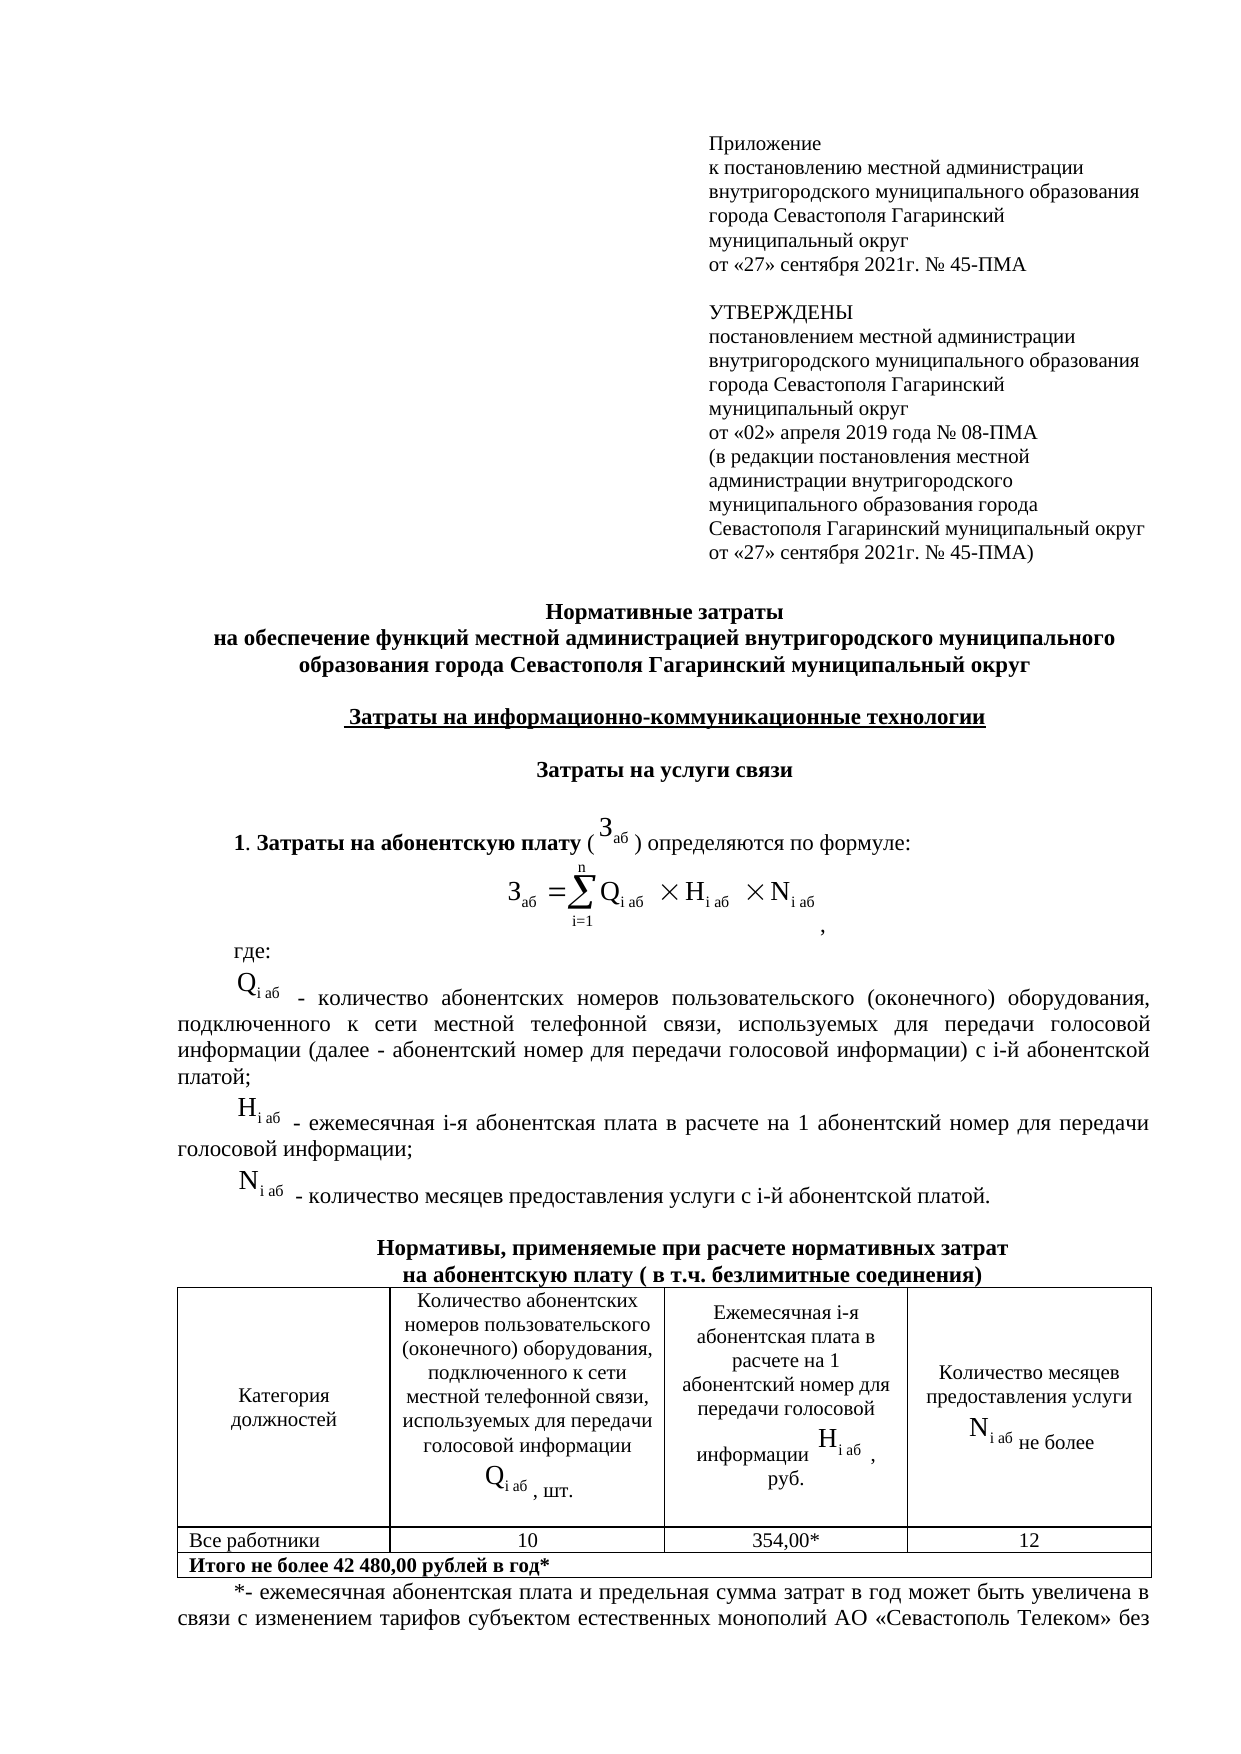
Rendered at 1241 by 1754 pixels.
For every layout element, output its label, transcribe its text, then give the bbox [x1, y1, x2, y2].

text УТВЕРЖДЕНЫ [709, 300, 1152, 324]
table_cell 10 [391, 1528, 664, 1552]
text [177, 1578, 1152, 1630]
text от «02» апреля 2019 года № 08-ПМА [709, 420, 1152, 444]
text постановлением местной администрации внутригородского муниципального образования города Севастополя Гагаринский муниципальный округ [709, 324, 1152, 420]
text 1. Затраты на абонентскую плату () определяются по формуле: [177, 809, 1152, 855]
table_cell 354,00* [665, 1528, 907, 1552]
table_header Ежемесячная i-я абонентская плата в расчете на 1 абонентский номер для передачи голосовой информации , руб. [665, 1288, 907, 1526]
table_header Количество абонентских номеров пользовательского (оконечного) оборудования, подключенного к сети местной телефонной связи, используемых для передачи голосовой информации , шт. [391, 1288, 664, 1526]
text где: [177, 937, 1152, 964]
text от «27» сентября 2021г. № 45-ПМА [709, 252, 1152, 276]
text Приложение [709, 131, 1152, 155]
text на абонентскую плату ( в т.ч. безлимитные соединения) [177, 1261, 1152, 1287]
text от «27» сентября 2021г. № 45-ПМА) [709, 540, 1152, 564]
text , [177, 855, 1152, 937]
text Нормативы, применяемые при расчете нормативных затрат [177, 1234, 1152, 1261]
table_cell Все работники [178, 1528, 389, 1552]
table_header Количество месяцев предоставления услуги не более [908, 1288, 1151, 1526]
table_cell 12 [908, 1528, 1151, 1552]
text - количество абонентских номеров пользовательского (оконечного) оборудования, подключенного к сети местной телефонной связи, используемых для передачи голосовой информации (далее - абонентский номер для передачи голосовой информации) с i-й абонентской платой; [177, 964, 1152, 1089]
text Затраты на информационно-коммуникационные технологии [177, 703, 1152, 730]
text Затраты на услуги связи [177, 756, 1152, 782]
title Нормативные затраты [177, 598, 1152, 624]
text к постановлению местной администрации внутригородского муниципального образования города Севастополя Гагаринский муниципальный округ [709, 155, 1152, 252]
text - ежемесячная i-я абонентская плата в расчете на 1 абонентский номер для передачи голосовой информации; [177, 1089, 1152, 1162]
text (в редакции постановления местной администрации внутригородского муниципального образования города Севастополя Гагаринский муниципальный округ [709, 444, 1152, 540]
table_header Категория должностей [178, 1288, 389, 1526]
title на обеспечение функций местной администрацией внутригородского муниципального образования города Севастополя Гагаринский муниципальный округ [177, 624, 1152, 677]
table_cell Итого не более 42 480,00 рублей в год* [178, 1553, 1151, 1577]
text - количество месяцев предоставления услуги с i-й абонентской платой. [177, 1162, 1152, 1208]
